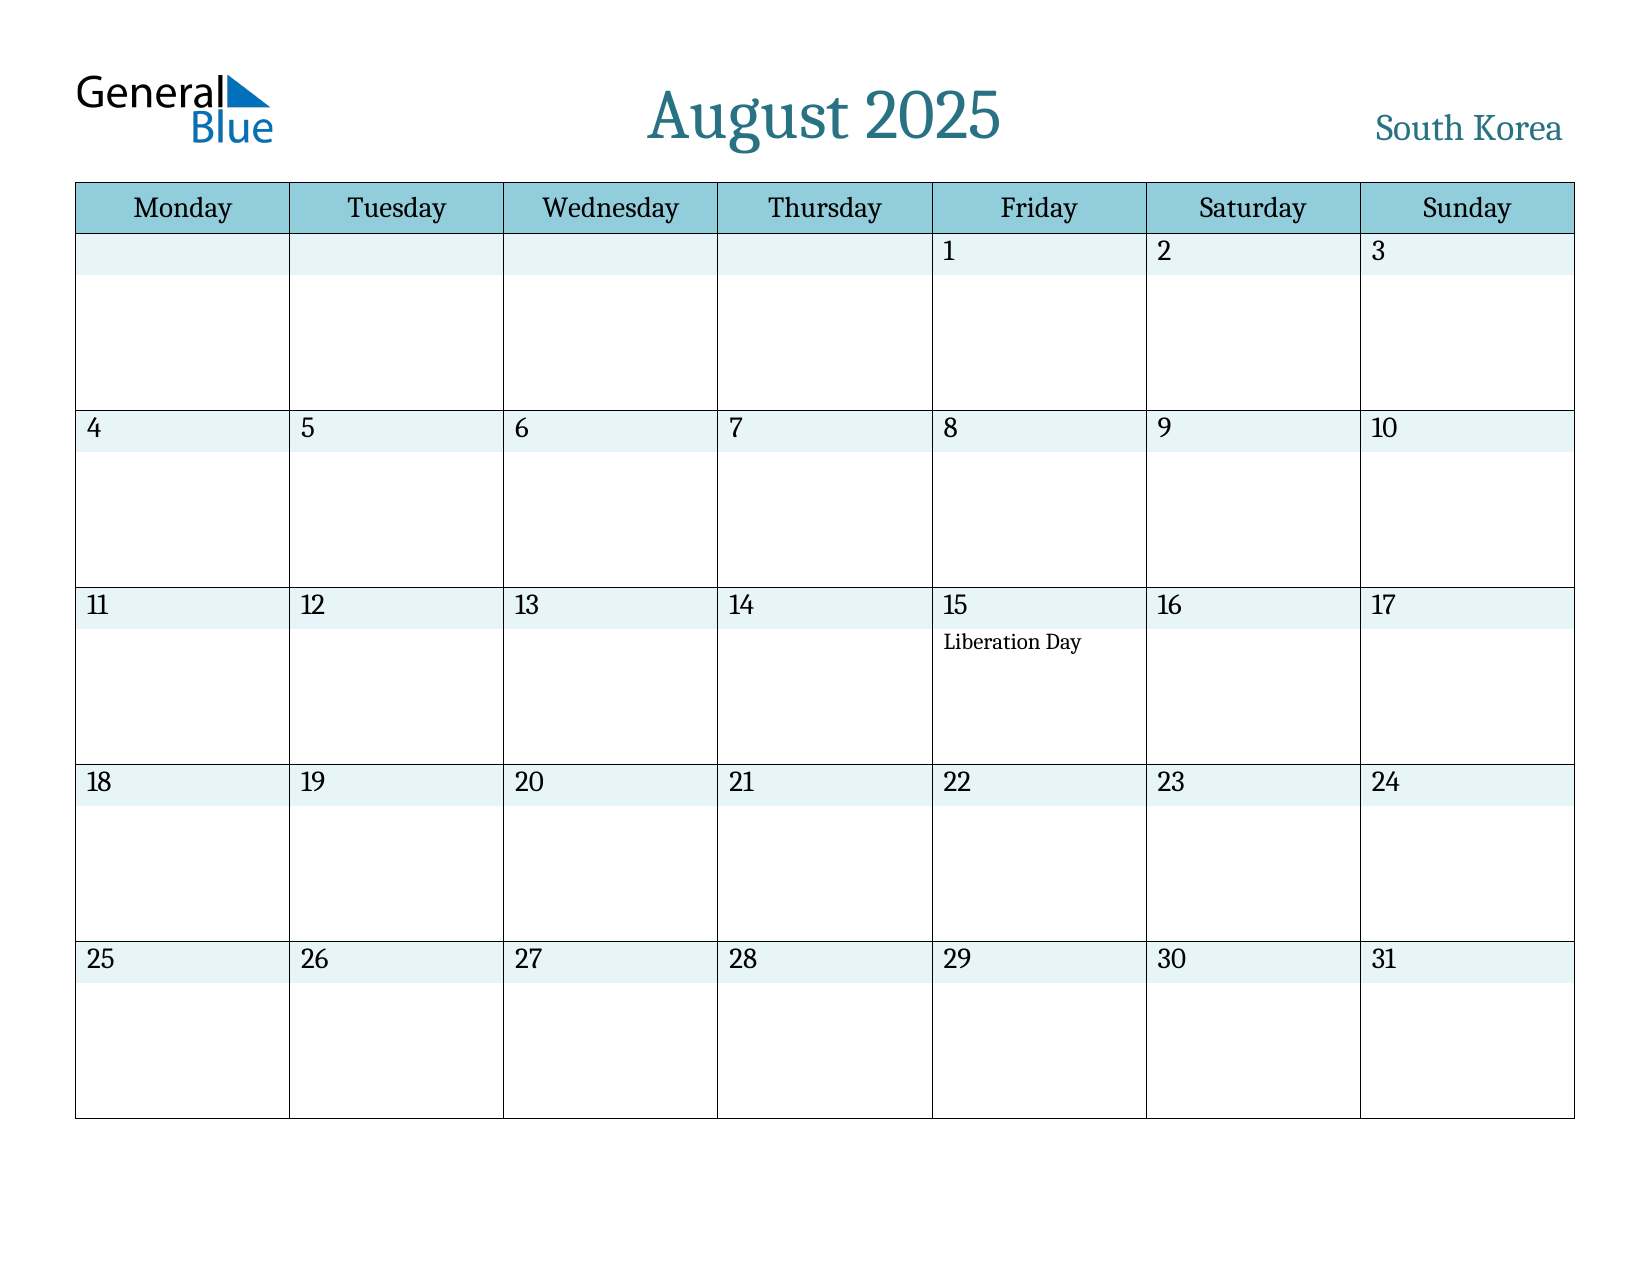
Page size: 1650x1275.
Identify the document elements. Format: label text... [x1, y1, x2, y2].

table_cell [718, 629, 932, 764]
table_cell [1147, 452, 1360, 587]
table_cell 8 [933, 411, 1146, 452]
table_cell [76, 275, 289, 410]
table_cell 28 [718, 942, 932, 983]
table_cell 25 [76, 942, 289, 983]
table_cell Saturday [1147, 183, 1360, 233]
table_cell [290, 234, 503, 275]
table_cell [504, 983, 717, 1118]
table_cell 10 [1361, 411, 1574, 452]
table_cell [76, 806, 289, 941]
table_cell [933, 275, 1146, 410]
table_cell 26 [290, 942, 503, 983]
table_cell 16 [1147, 588, 1360, 629]
table_cell 31 [1361, 942, 1574, 983]
table_cell [1361, 452, 1574, 587]
table_header August 2025 [504, 75, 1146, 182]
table_cell 11 [76, 588, 289, 629]
table_cell [76, 983, 289, 1118]
table_cell 22 [933, 765, 1146, 806]
table_cell 24 [1361, 765, 1574, 806]
table_cell 21 [718, 765, 932, 806]
table_cell [933, 983, 1146, 1118]
table_cell 4 [76, 411, 289, 452]
table_cell 12 [290, 588, 503, 629]
table_cell [76, 629, 289, 764]
table_cell [76, 452, 289, 587]
table_cell Thursday [718, 183, 932, 233]
table_cell [504, 806, 717, 941]
table_cell [718, 806, 932, 941]
table_cell 9 [1147, 411, 1360, 452]
table_cell Sunday [1361, 183, 1574, 233]
table_cell 20 [504, 765, 717, 806]
table_cell [1147, 806, 1360, 941]
table_cell 13 [504, 588, 717, 629]
table_cell [1361, 806, 1574, 941]
table_cell 18 [76, 765, 289, 806]
table_cell Monday [76, 183, 289, 233]
table_cell 30 [1147, 942, 1360, 983]
table_cell [1147, 275, 1360, 410]
table_header [76, 75, 503, 182]
table_cell [290, 275, 503, 410]
table_cell Wednesday [504, 183, 717, 233]
table_cell 15 [933, 588, 1146, 629]
table_header South Korea [1146, 75, 1574, 182]
table_cell 2 [1147, 234, 1360, 275]
table_cell [1361, 275, 1574, 410]
table_cell [290, 629, 503, 764]
table_cell [718, 983, 932, 1118]
table_cell [504, 234, 717, 275]
table_cell Friday [933, 183, 1146, 233]
table_cell 19 [290, 765, 503, 806]
table_cell [504, 452, 717, 587]
table_cell [718, 234, 932, 275]
picture [77, 75, 273, 143]
table_cell Tuesday [290, 183, 503, 233]
table_cell 6 [504, 411, 717, 452]
table_cell [718, 275, 932, 410]
table_cell [76, 234, 289, 275]
table_cell 27 [504, 942, 717, 983]
table_cell 17 [1361, 588, 1574, 629]
table_cell [1147, 629, 1360, 764]
table_cell [290, 452, 503, 587]
table_cell [933, 806, 1146, 941]
table_cell [1147, 983, 1360, 1118]
table_cell 5 [290, 411, 503, 452]
table_cell 29 [933, 942, 1146, 983]
table_cell [290, 806, 503, 941]
table_cell [1361, 983, 1574, 1118]
table_cell 1 [933, 234, 1146, 275]
table_cell [718, 452, 932, 587]
table_cell [933, 452, 1146, 587]
table_cell [504, 275, 717, 410]
table_cell [290, 983, 503, 1118]
table_cell 23 [1147, 765, 1360, 806]
table_cell [1361, 629, 1574, 764]
table_cell 7 [718, 411, 932, 452]
table_cell Liberation Day [933, 629, 1146, 764]
table_cell 3 [1361, 234, 1574, 275]
table_cell [504, 629, 717, 764]
table_cell 14 [718, 588, 932, 629]
